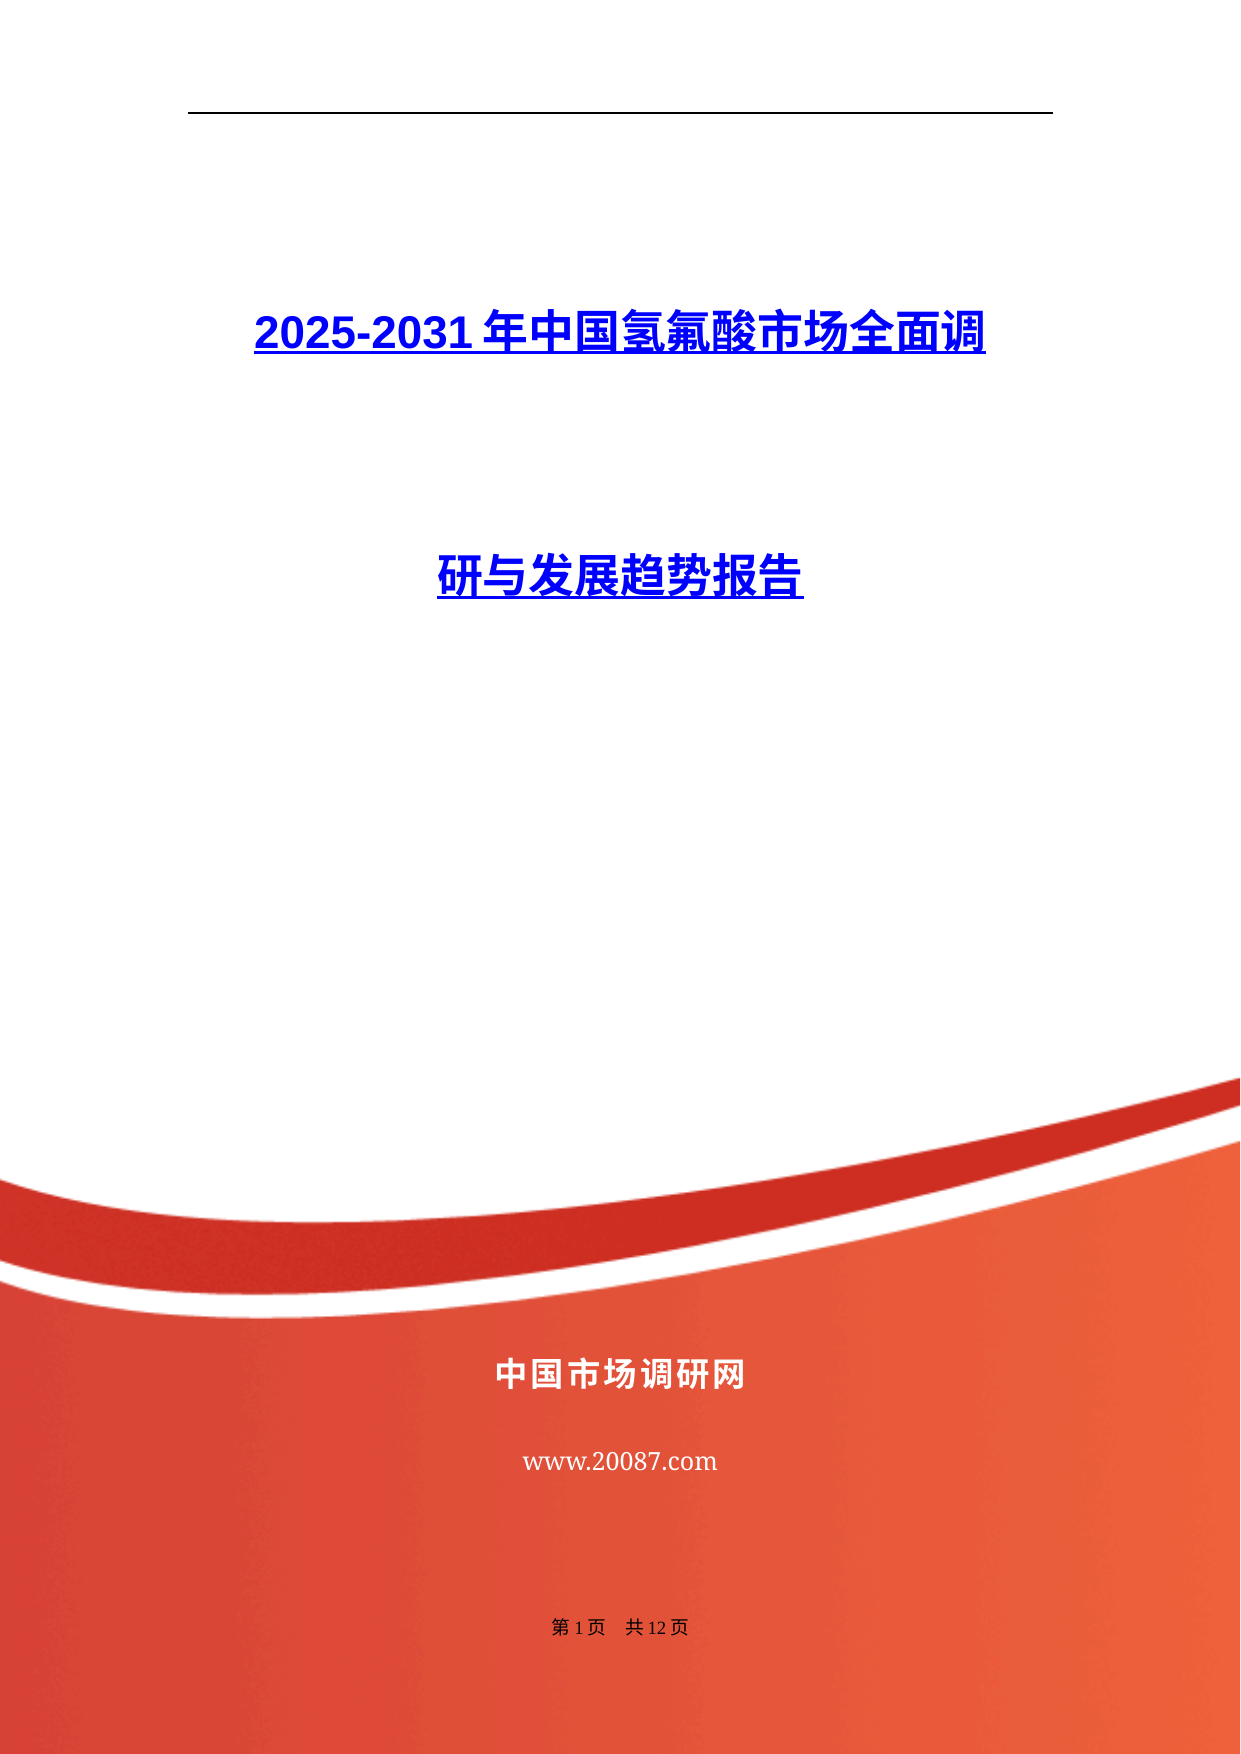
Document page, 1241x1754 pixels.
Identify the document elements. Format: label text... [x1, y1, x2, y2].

text www.20087.com [187, 1428, 1053, 1493]
subtitle 中国市场调研网 [187, 1339, 1053, 1404]
picture [0, 1006, 1241, 1754]
table_header 2025-2031年中国氢氟酸市场全面调研与发展趋势报告 [188, 207, 1053, 773]
